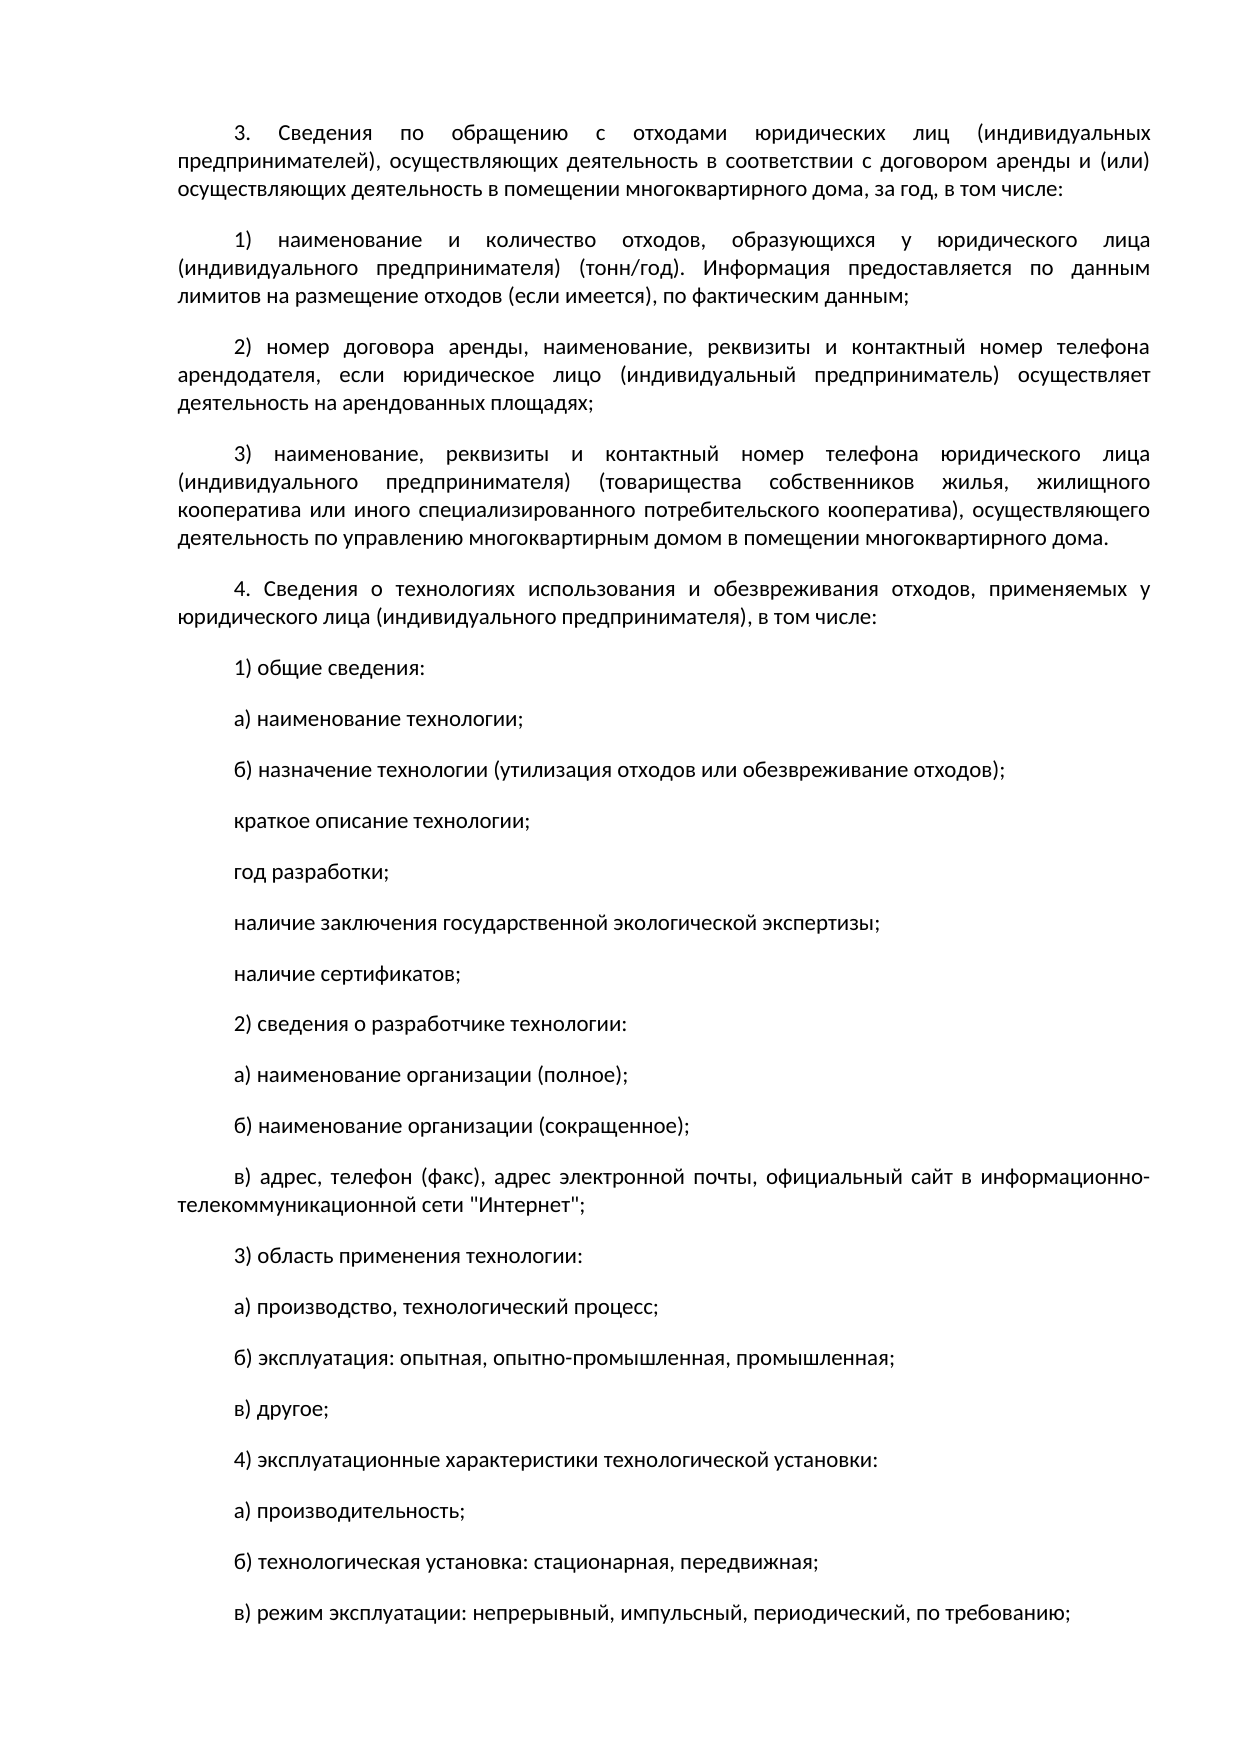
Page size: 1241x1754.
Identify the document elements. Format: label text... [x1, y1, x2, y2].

text б) назначение технологии (утилизация отходов или обезвреживание отходов); [177, 755, 1152, 783]
text б) наименование организации (сокращенное); [177, 1111, 1152, 1139]
text б) эксплуатация: опытная, опытно-промышленная, промышленная; [177, 1343, 1152, 1371]
text 1) общие сведения: [177, 653, 1152, 681]
text наличие сертификатов; [177, 959, 1152, 987]
text 2) номер договора аренды, наименование, реквизиты и контактный номер телефона арендодателя, если юридическое лицо (индивидуальный предприниматель) осуществляет деятельность на арендованных площадях; [177, 332, 1152, 416]
text 3. Сведения по обращению с отходами юридических лиц (индивидуальных предпринимателей), осуществляющих деятельность в соответствии с договором аренды и (или) осуществляющих деятельность в помещении многоквартирного дома, за год, в том числе: [177, 118, 1152, 202]
text в) другое; [177, 1394, 1152, 1422]
text в) режим эксплуатации: непрерывный, импульсный, периодический, по требованию; [177, 1598, 1152, 1626]
text 4. Сведения о технологиях использования и обезвреживания отходов, применяемых у юридического лица (индивидуального предпринимателя), в том числе: [177, 574, 1152, 630]
text а) наименование организации (полное); [177, 1061, 1152, 1088]
text краткое описание технологии; [177, 806, 1152, 834]
text 2) сведения о разработчике технологии: [177, 1009, 1152, 1038]
text 1) наименование и количество отходов, образующихся у юридического лица (индивидуального предпринимателя) (тонн/год). Информация предоставляется по данным лимитов на размещение отходов (если имеется), по фактическим данным; [177, 225, 1152, 309]
text а) наименование технологии; [177, 704, 1152, 732]
text а) производство, технологический процесс; [177, 1292, 1152, 1320]
text 3) область применения технологии: [177, 1241, 1152, 1269]
text б) технологическая установка: стационарная, передвижная; [177, 1547, 1152, 1575]
text 4) эксплуатационные характеристики технологической установки: [177, 1445, 1152, 1473]
text а) производительность; [177, 1496, 1152, 1524]
text в) адрес, телефон (факс), адрес электронной почты, официальный сайт в информационно-телекоммуникационной сети "Интернет"; [177, 1162, 1152, 1218]
text наличие заключения государственной экологической экспертизы; [177, 908, 1152, 936]
text год разработки; [177, 857, 1152, 885]
text 3) наименование, реквизиты и контактный номер телефона юридического лица (индивидуального предпринимателя) (товарищества собственников жилья, жилищного кооператива или иного специализированного потребительского кооператива), осуществляющего деятельность по управлению многоквартирным домом в помещении многоквартирного дома. [177, 439, 1152, 551]
